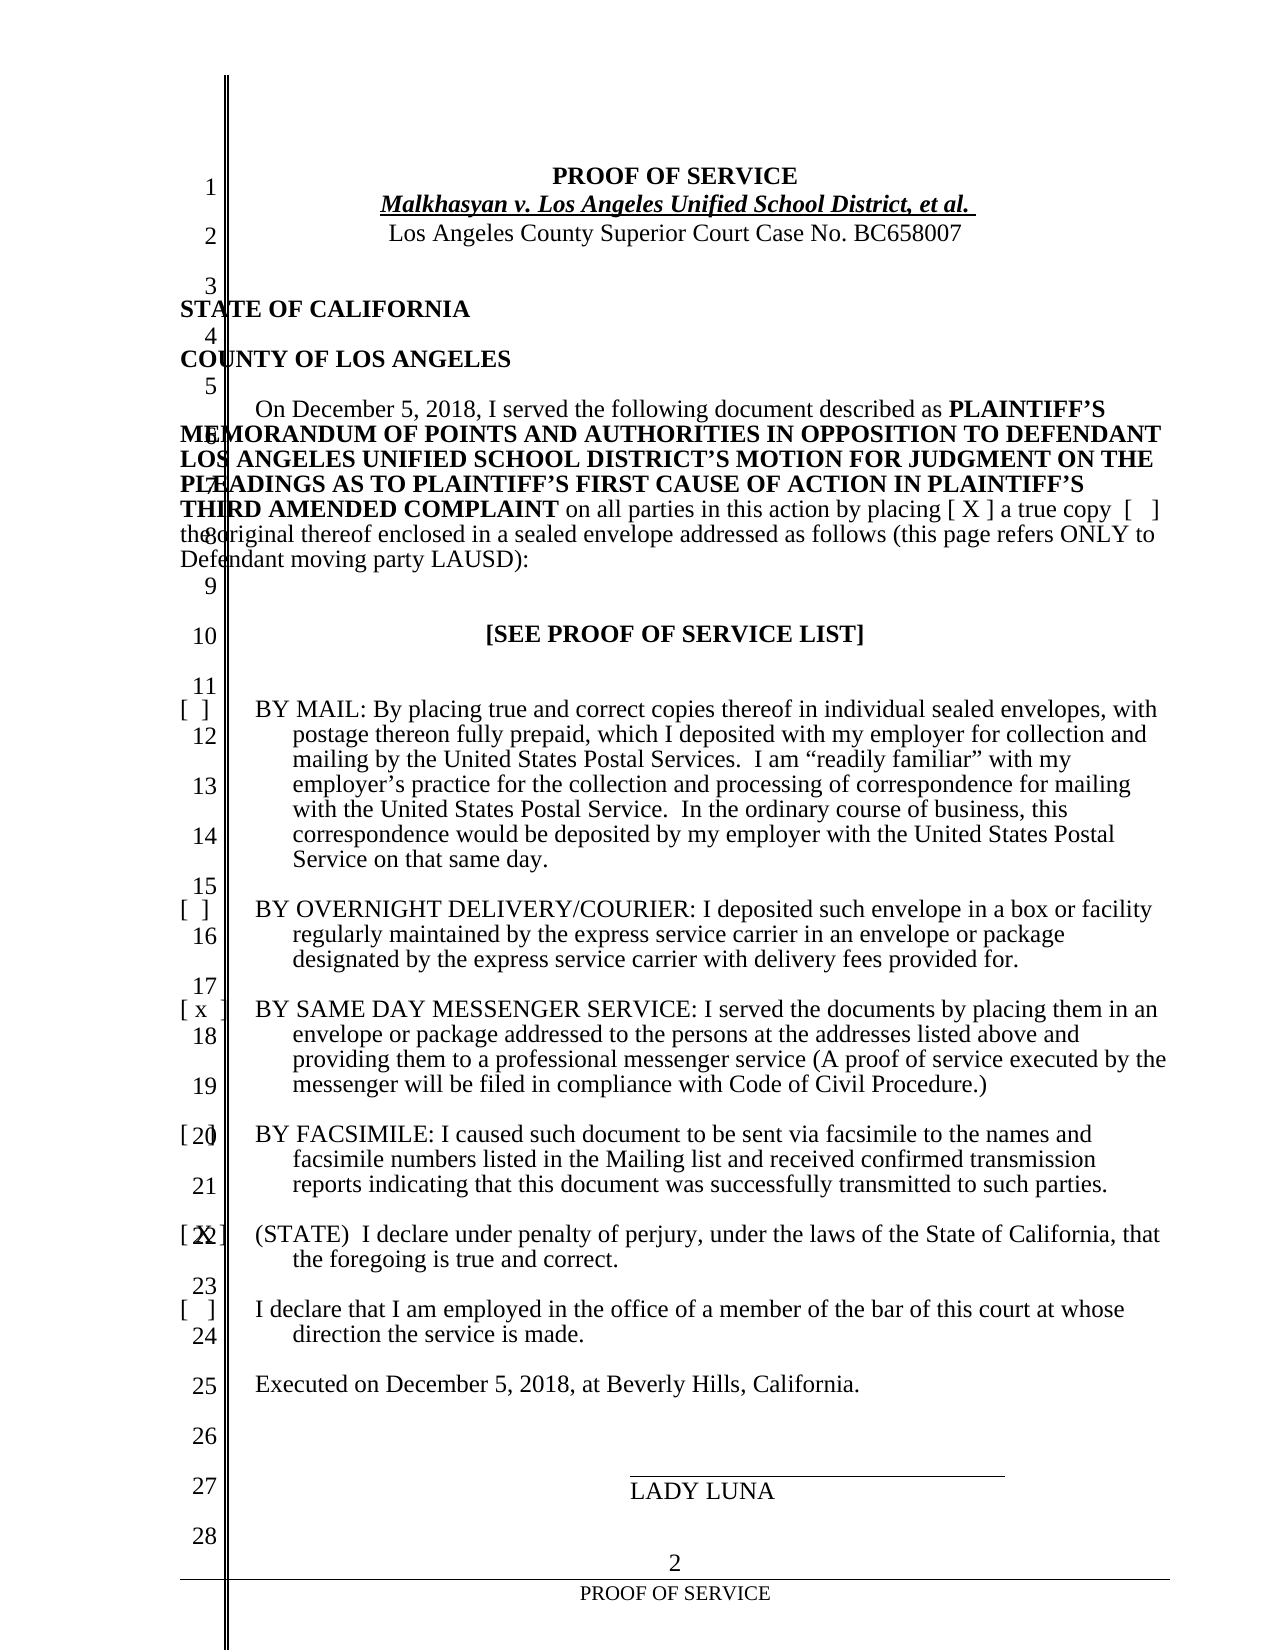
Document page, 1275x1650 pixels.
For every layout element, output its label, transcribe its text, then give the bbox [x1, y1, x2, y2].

text PROOF OF SERVICE [180, 164, 1170, 189]
text [ ] BY OVERNIGHT DELIVERY/COURIER: I deposited such envelope in a box or facility regularly maintained by the express service carrier in an envelope or package designated by the express service carrier with delivery fees provided for. [180, 897, 1170, 972]
text Malkhasyan v. Los Angeles Unified School District, et al. [180, 189, 1170, 218]
text [ x ] BY SAME DAY MESSENGER SERVICE: I served the documents by placing them in an envelope or package addressed to the persons at the addresses listed above and providing them to a professional messenger service (A proof of service executed by the messenger will be filed in compliance with Code of Civil Procedure.) [180, 997, 1170, 1097]
text Los Angeles County Superior Court Case No. BC658007 [180, 218, 1170, 247]
text [ ] BY FACSIMILE: I caused such document to be sent via facsimile to the names and facsimile numbers listed in the Mailing list and received confirmed transmission reports indicating that this document was successfully transmitted to such parties. [180, 1122, 1170, 1197]
text LADY LUNA [180, 1479, 1170, 1504]
text [SEE PROOF OF SERVICE LIST] [180, 622, 1170, 647]
text [ ] I declare that I am employed in the office of a member of the bar of this court at whose direction the service is made. [180, 1297, 1170, 1347]
text COUNTY OF LOS ANGELES [180, 347, 1170, 372]
text STATE OF CALIFORNIA [180, 297, 1170, 322]
text [ ] BY MAIL: By placing true and correct copies thereof in individual sealed envelopes, with postage thereon fully prepaid, which I deposited with my employer for collection and mailing by the United States Postal Services. I am “readily familiar” with my employer’s practice for the collection and processing of correspondence for mailing with the United States Postal Service. In the ordinary course of business, this correspondence would be deposited by my employer with the United States Postal Service on that same day. [180, 697, 1170, 872]
text On December 5, 2018, I served the following document described as PLAINTIFF’S MEMORANDUM OF POINTS AND AUTHORITIES IN OPPOSITION TO DEFENDANT LOS ANGELES UNIFIED SCHOOL DISTRICT’S MOTION FOR JUDGMENT ON THE PLEADINGS AS TO PLAINTIFF’S FIRST CAUSE OF ACTION IN PLAINTIFF’S THIRD AMENDED COMPLAINT on all parties in this action by placing [ X ] a true copy [ ] the original thereof enclosed in a sealed envelope addressed as follows (this page refers ONLY to Defendant moving party LAUSD): [180, 397, 1170, 572]
text Executed on December 5, 2018, at Beverly Hills, California. [180, 1372, 1170, 1397]
text [ X ] (STATE) I declare under penalty of perjury, under the laws of the State of California, that the foregoing is true and correct. [180, 1222, 1170, 1272]
